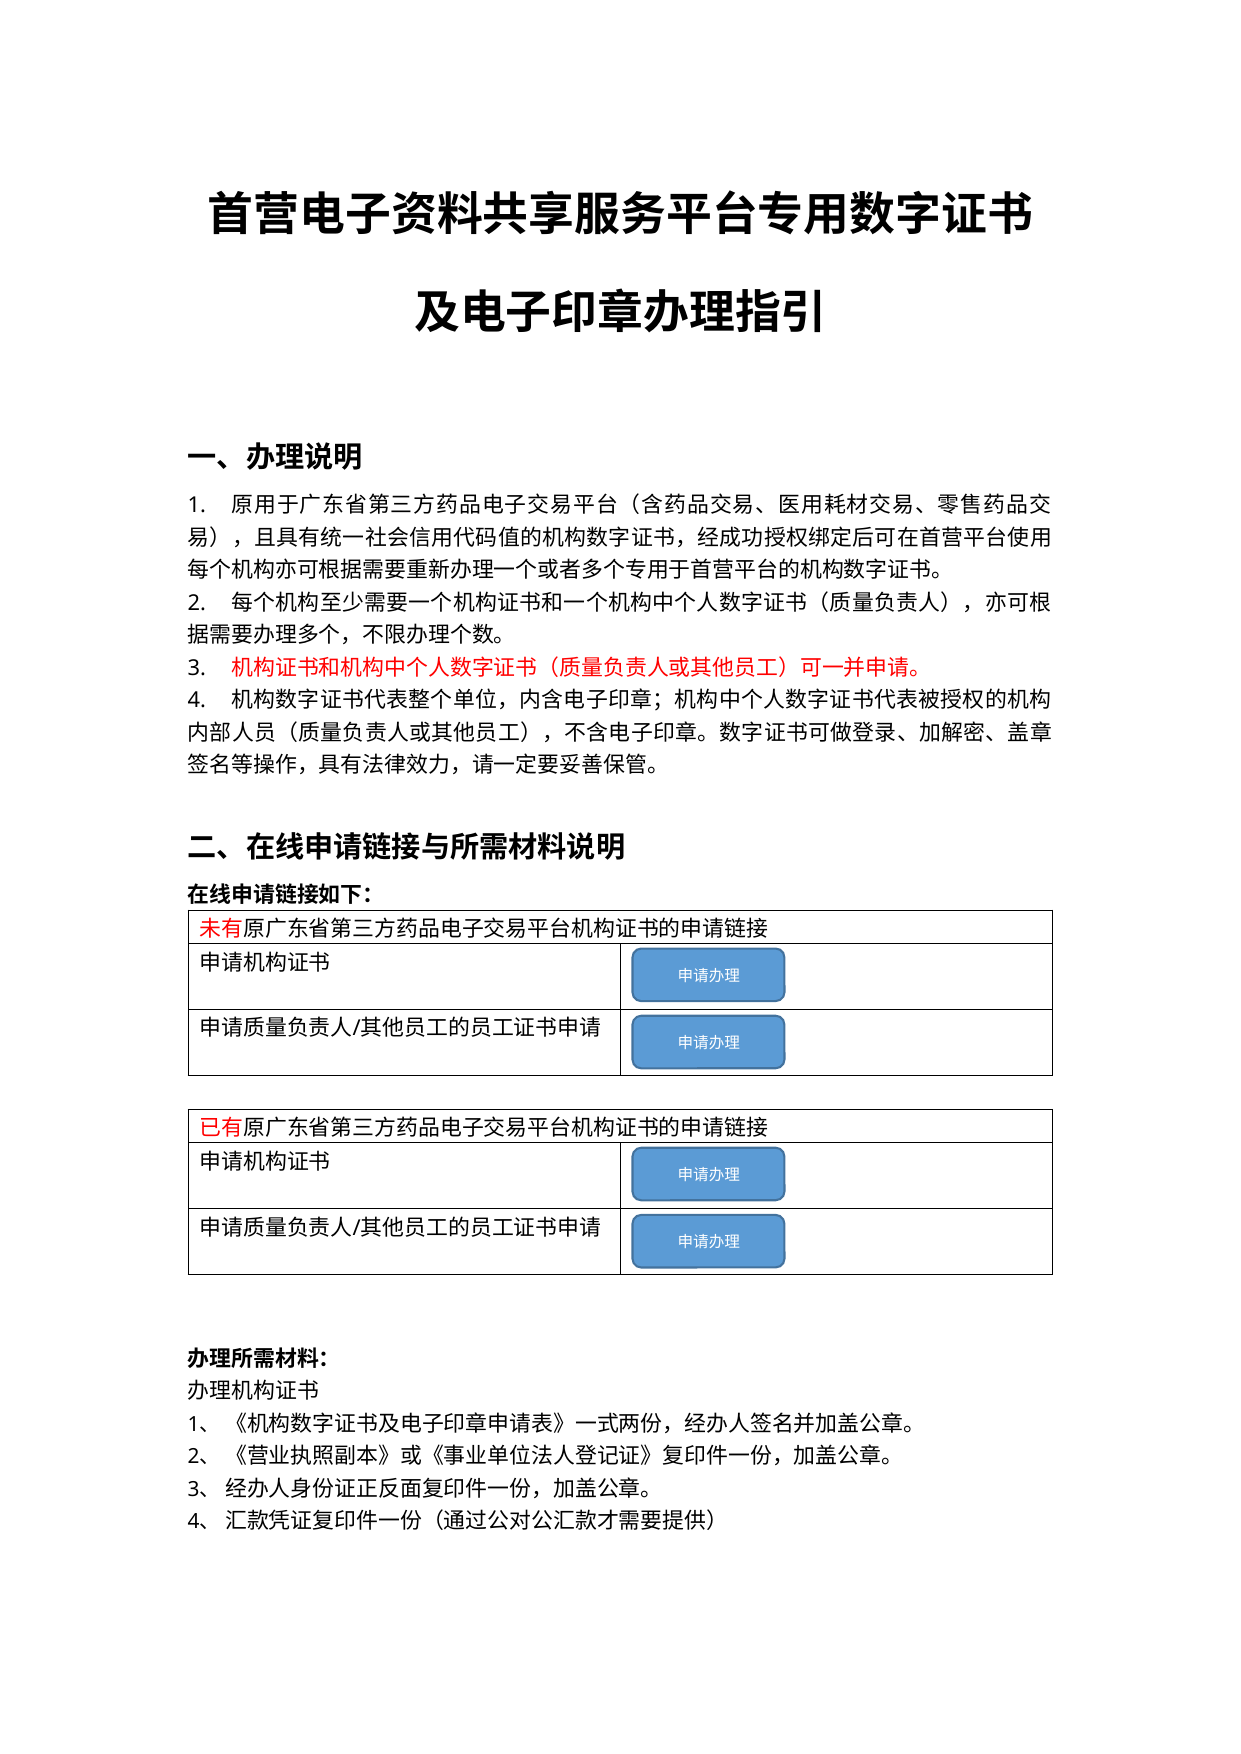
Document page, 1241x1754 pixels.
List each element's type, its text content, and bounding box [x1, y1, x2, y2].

text 4. 机构数字证书代表整个单位，内含电子印章；机构中个人数字证书代表被授权的机构内部人员（质量负责人或其他员工），不含电子印章。数字证书可做登录、加解密、盖章、签名等操作，具有法律效力，请一定要妥善保管。 [187, 682, 1053, 779]
text 1. 原用于广东省第三方药品电子交易平台（含药品交易、医用耗材交易、零售药品交易），且具有统一社会信用代码值的机构数字证书，经成功授权绑定后可在首营平台使用。每个机构亦可根据需要重新办理一个或者多个专用于首营平台的机构数字证书。 [187, 487, 1053, 584]
table_cell 申请质量负责人/其他员工的员工证书申请 [189, 1010, 620, 1075]
table_cell 申请质量负责人/其他员工的员工证书申请 [189, 1209, 620, 1274]
text 首营电子资料共享服务平台专用数字证书及电子印章办理指引 [187, 162, 1053, 357]
table_cell [621, 1010, 1052, 1075]
table_cell [621, 1209, 1052, 1274]
table_header 已有原广东省第三方药品电子交易平台机构证书的申请链接 [189, 1110, 1052, 1142]
text 办理所需材料： [187, 1340, 1053, 1373]
table_cell 申请机构证书 [189, 1143, 620, 1208]
list 经办人身份证正反面复印件一份，加盖公章。 [187, 1470, 1053, 1503]
table_cell [621, 944, 1052, 1009]
text 二、在线申请链接与所需材料说明 [187, 812, 1053, 877]
text 一、办理说明 [187, 422, 1053, 487]
list 汇款凭证复印件一份（通过公对公汇款才需要提供） [187, 1503, 1053, 1535]
list 《机构数字证书及电子印章申请表》一式两份，经办人签名并加盖公章。 [187, 1405, 1053, 1438]
list 《营业执照副本》或《事业单位法人登记证》复印件一份，加盖公章。 [187, 1438, 1053, 1470]
table_cell 申请机构证书 [189, 944, 620, 1009]
text 在线申请链接如下： [187, 877, 1053, 909]
text 办理机构证书 [187, 1373, 1053, 1405]
table_cell [621, 1143, 1052, 1208]
text 2. 每个机构至少需要一个机构证书和一个机构中个人数字证书（质量负责人），亦可根据需要办理多个，不限办理个数。 [187, 584, 1053, 649]
table_header 未有原广东省第三方药品电子交易平台机构证书的申请链接 [189, 911, 1052, 943]
text 3. 机构证书和机构中个人数字证书（质量负责人或其他员工）可一并申请。 [187, 649, 1053, 682]
